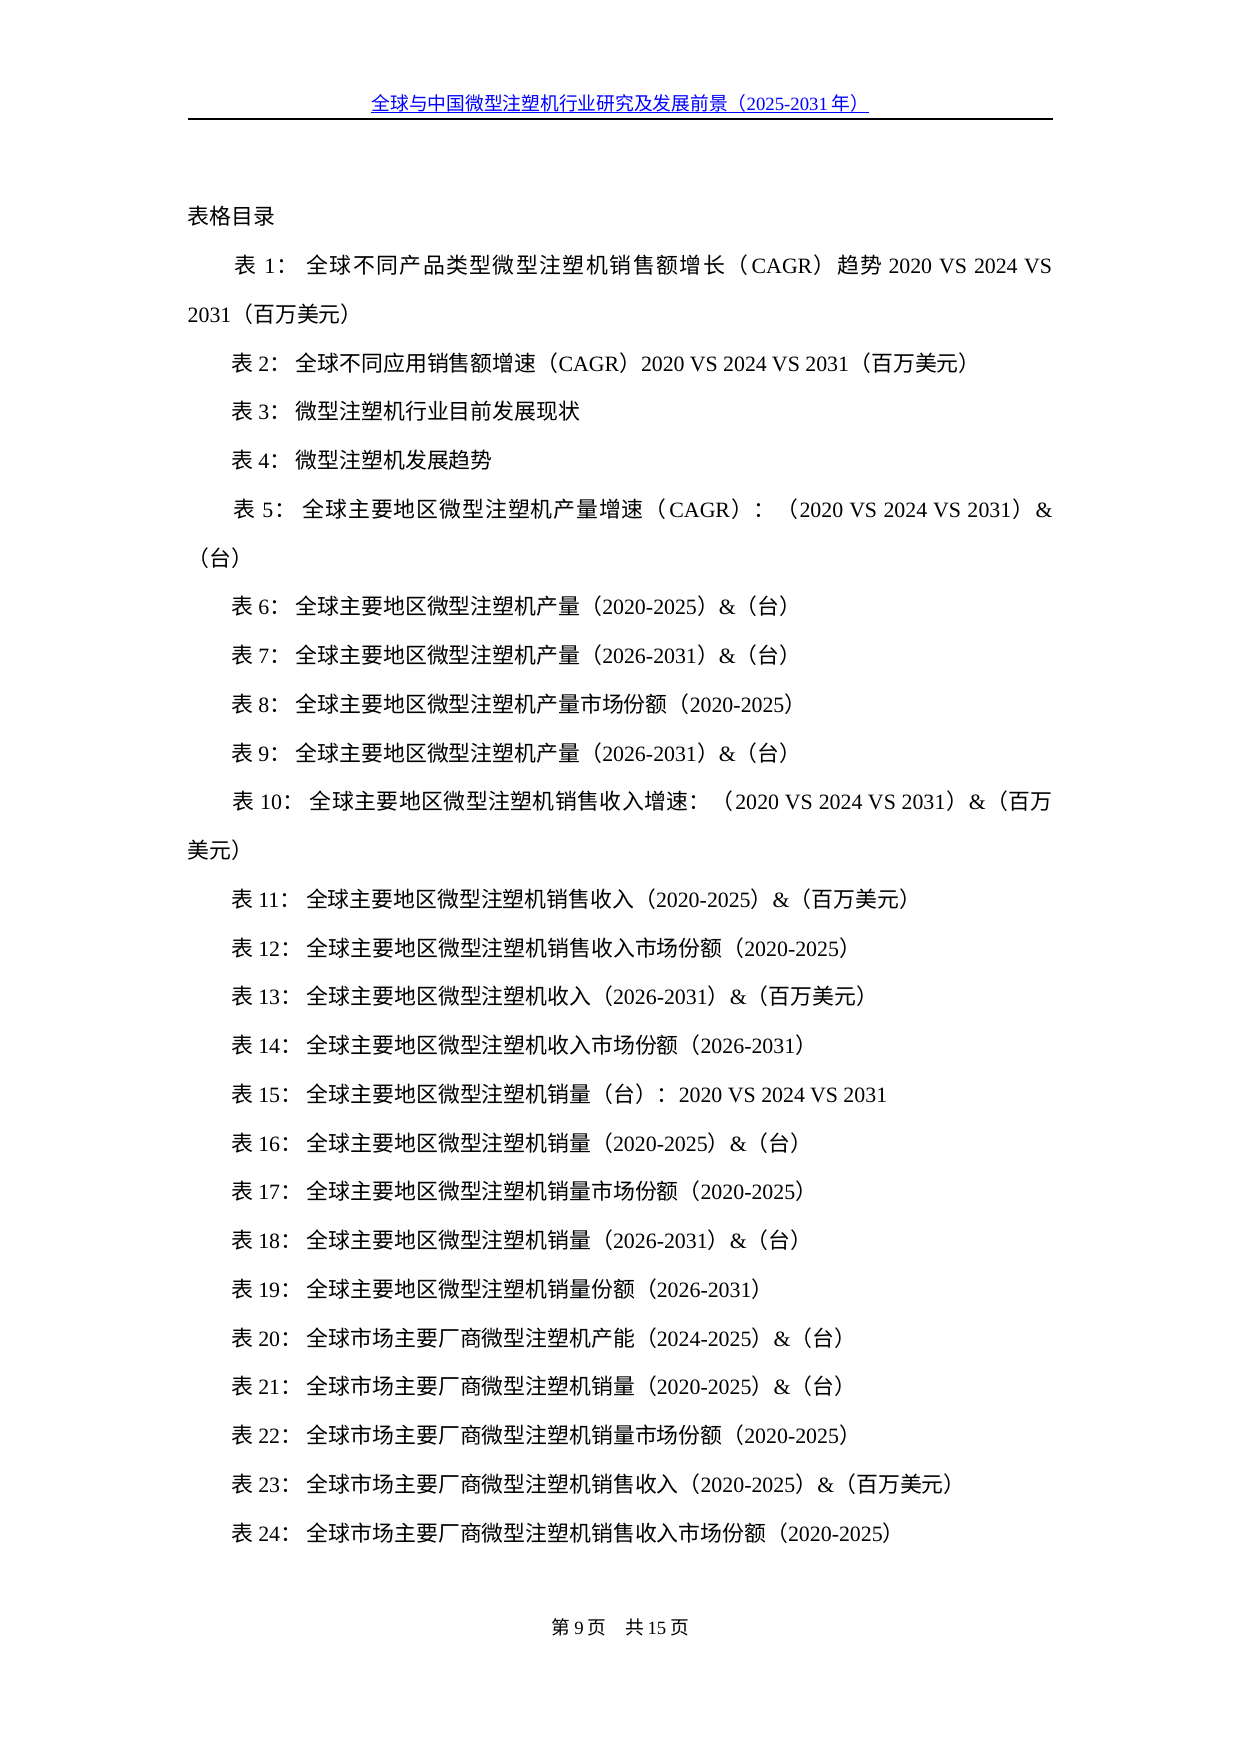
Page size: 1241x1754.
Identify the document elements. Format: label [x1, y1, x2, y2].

text [187, 150, 1053, 1548]
